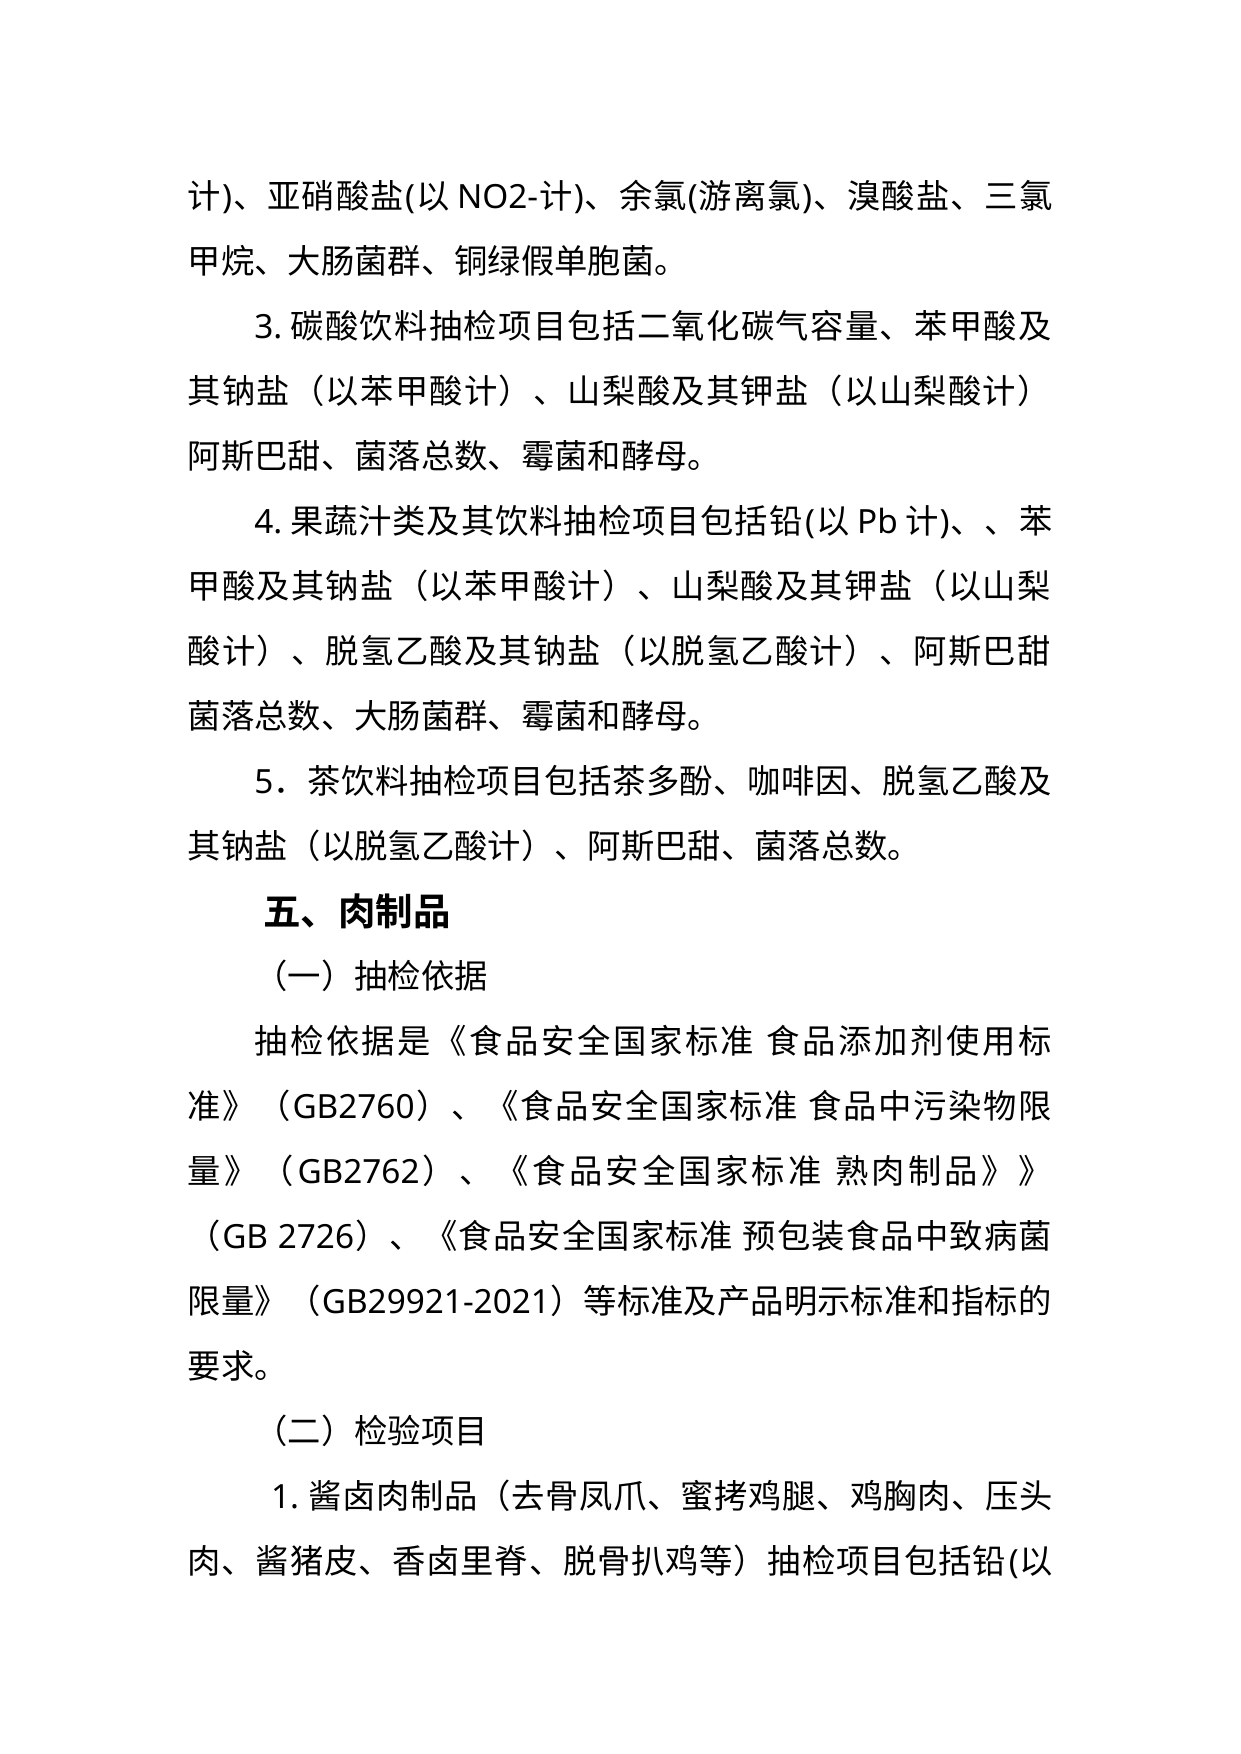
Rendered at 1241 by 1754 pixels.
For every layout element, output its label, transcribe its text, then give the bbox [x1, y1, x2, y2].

text 4. 果蔬汁类及其饮料抽检项目包括铅(以Pb计)、、苯甲酸及其钠盐（以苯甲酸计）、山梨酸及其钾盐（以山梨酸计）、脱氢乙酸及其钠盐（以脱氢乙酸计）、阿斯巴甜、菌落总数、大肠菌群、霉菌和酵母。 [187, 487, 1053, 747]
text 抽检依据是《食品安全国家标准 食品添加剂使用标准》（GB2760）、《食品安全国家标准 食品中污染物限量》（GB2762）、《食品安全国家标准 熟肉制品》》（GB 2726）、《食品安全国家标准 预包装食品中致病菌限量》（GB29921-2021）等标准及产品明示标准和指标的要求。 [187, 1007, 1053, 1397]
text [187, 1462, 1053, 1592]
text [187, 162, 1053, 292]
text （一）抽检依据 [187, 942, 1053, 1007]
text 5．茶饮料抽检项目包括茶多酚、咖啡因、脱氢乙酸及其钠盐（以脱氢乙酸计）、阿斯巴甜、菌落总数。 [187, 747, 1053, 877]
text 五、肉制品 [187, 877, 1053, 942]
text 3. 碳酸饮料抽检项目包括二氧化碳气容量、苯甲酸及其钠盐（以苯甲酸计）、山梨酸及其钾盐（以山梨酸计）、阿斯巴甜、菌落总数、霉菌和酵母。 [187, 292, 1053, 487]
text （二）检验项目 [187, 1397, 1053, 1462]
